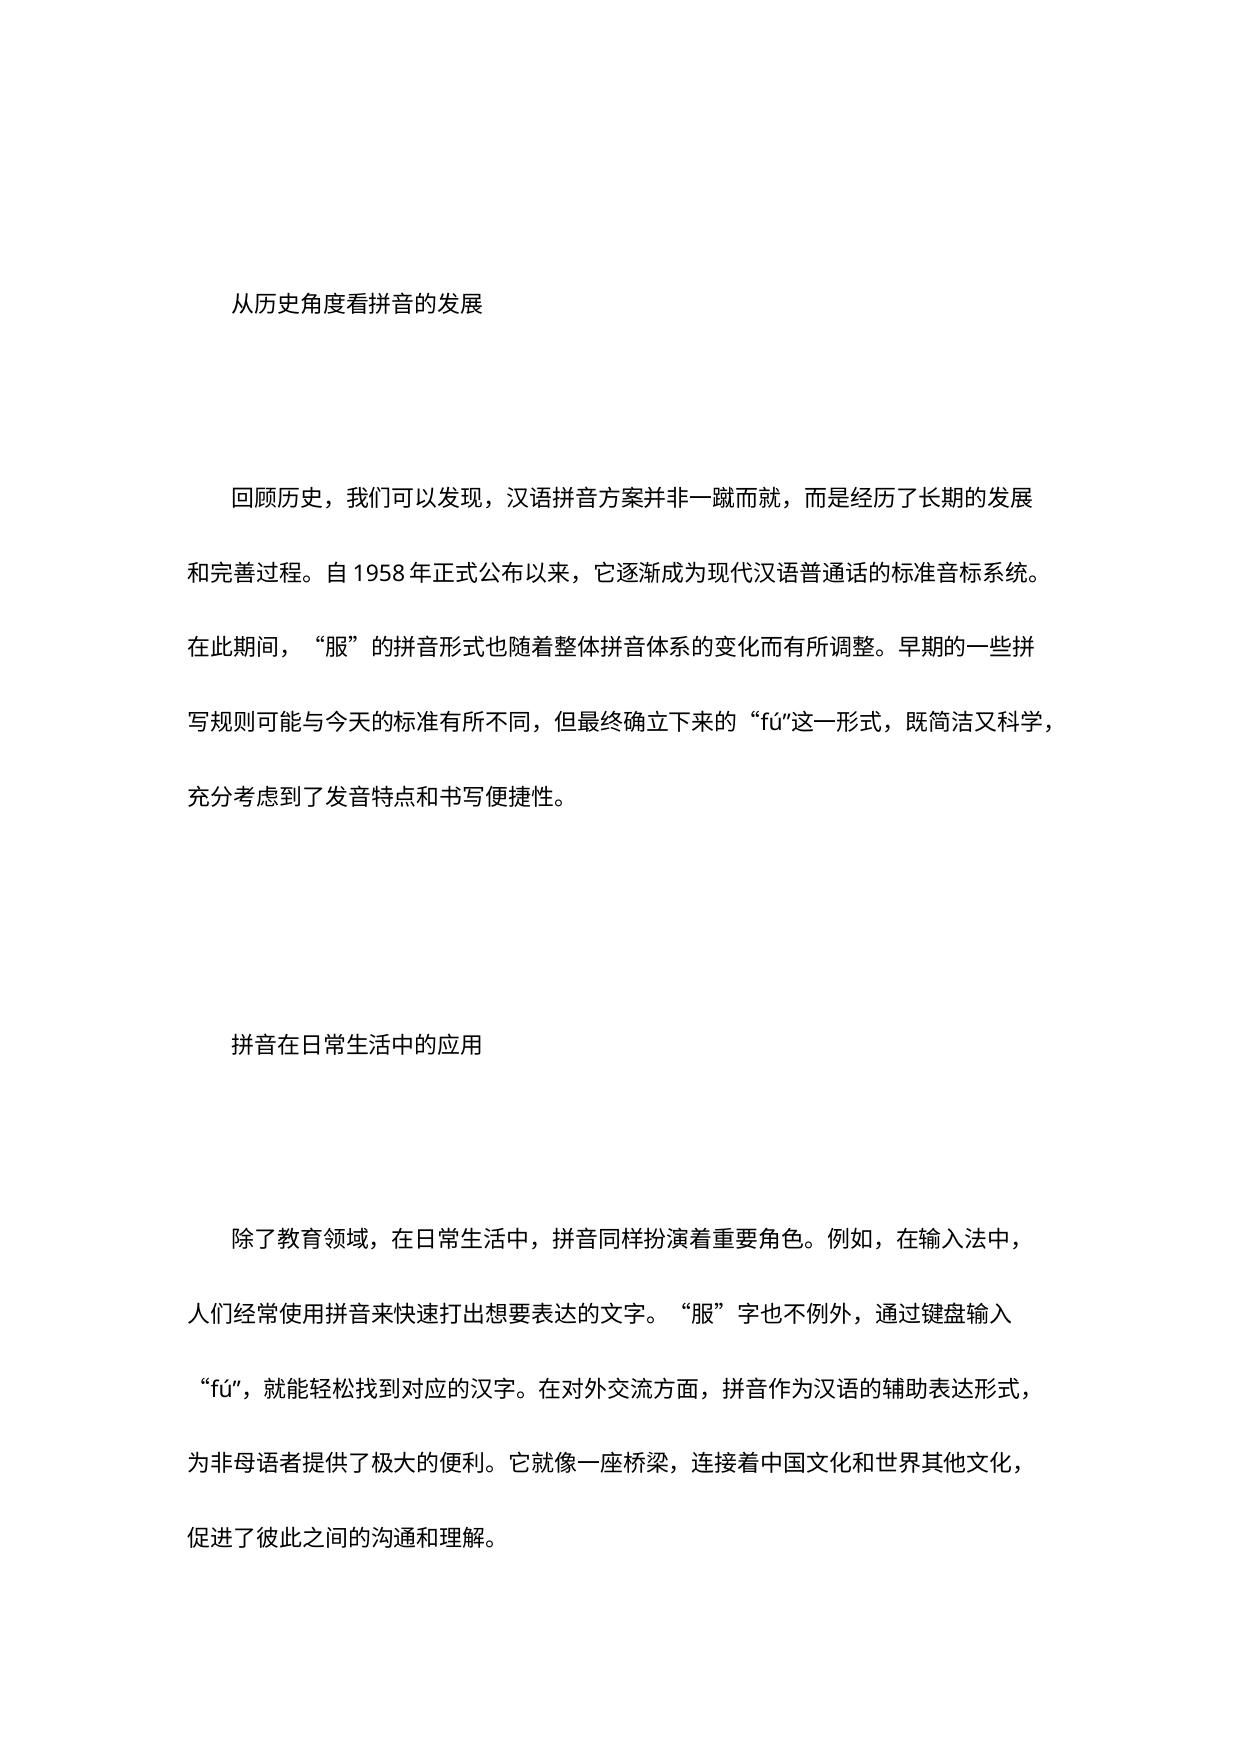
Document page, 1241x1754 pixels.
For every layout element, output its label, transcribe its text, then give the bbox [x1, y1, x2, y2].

text 除了教育领域，在日常生活中，拼音同样扮演着重要角色。例如，在输入法中，人们经常使用拼音来快速打出想要表达的文字。“服”字也不例外，通过键盘输入“fú”，就能轻松找到对应的汉字。在对外交流方面，拼音作为汉语的辅助表达形式，为非母语者提供了极大的便利。它就像一座桥梁，连接着中国文化和世界其他文化，促进了彼此之间的沟通和理解。 [187, 1205, 1053, 1569]
text 回顾历史，我们可以发现，汉语拼音方案并非一蹴而就，而是经历了长期的发展和完善过程。自1958年正式公布以来，它逐渐成为现代汉语普通话的标准音标系统。在此期间，“服”的拼音形式也随着整体拼音体系的变化而有所调整。早期的一些拼写规则可能与今天的标准有所不同，但最终确立下来的“fú”这一形式，既简洁又科学，充分考虑到了发音特点和书写便捷性。 [187, 464, 1053, 828]
text 拼音在日常生活中的应用 [187, 1011, 1053, 1076]
text 从历史角度看拼音的发展 [187, 270, 1053, 335]
